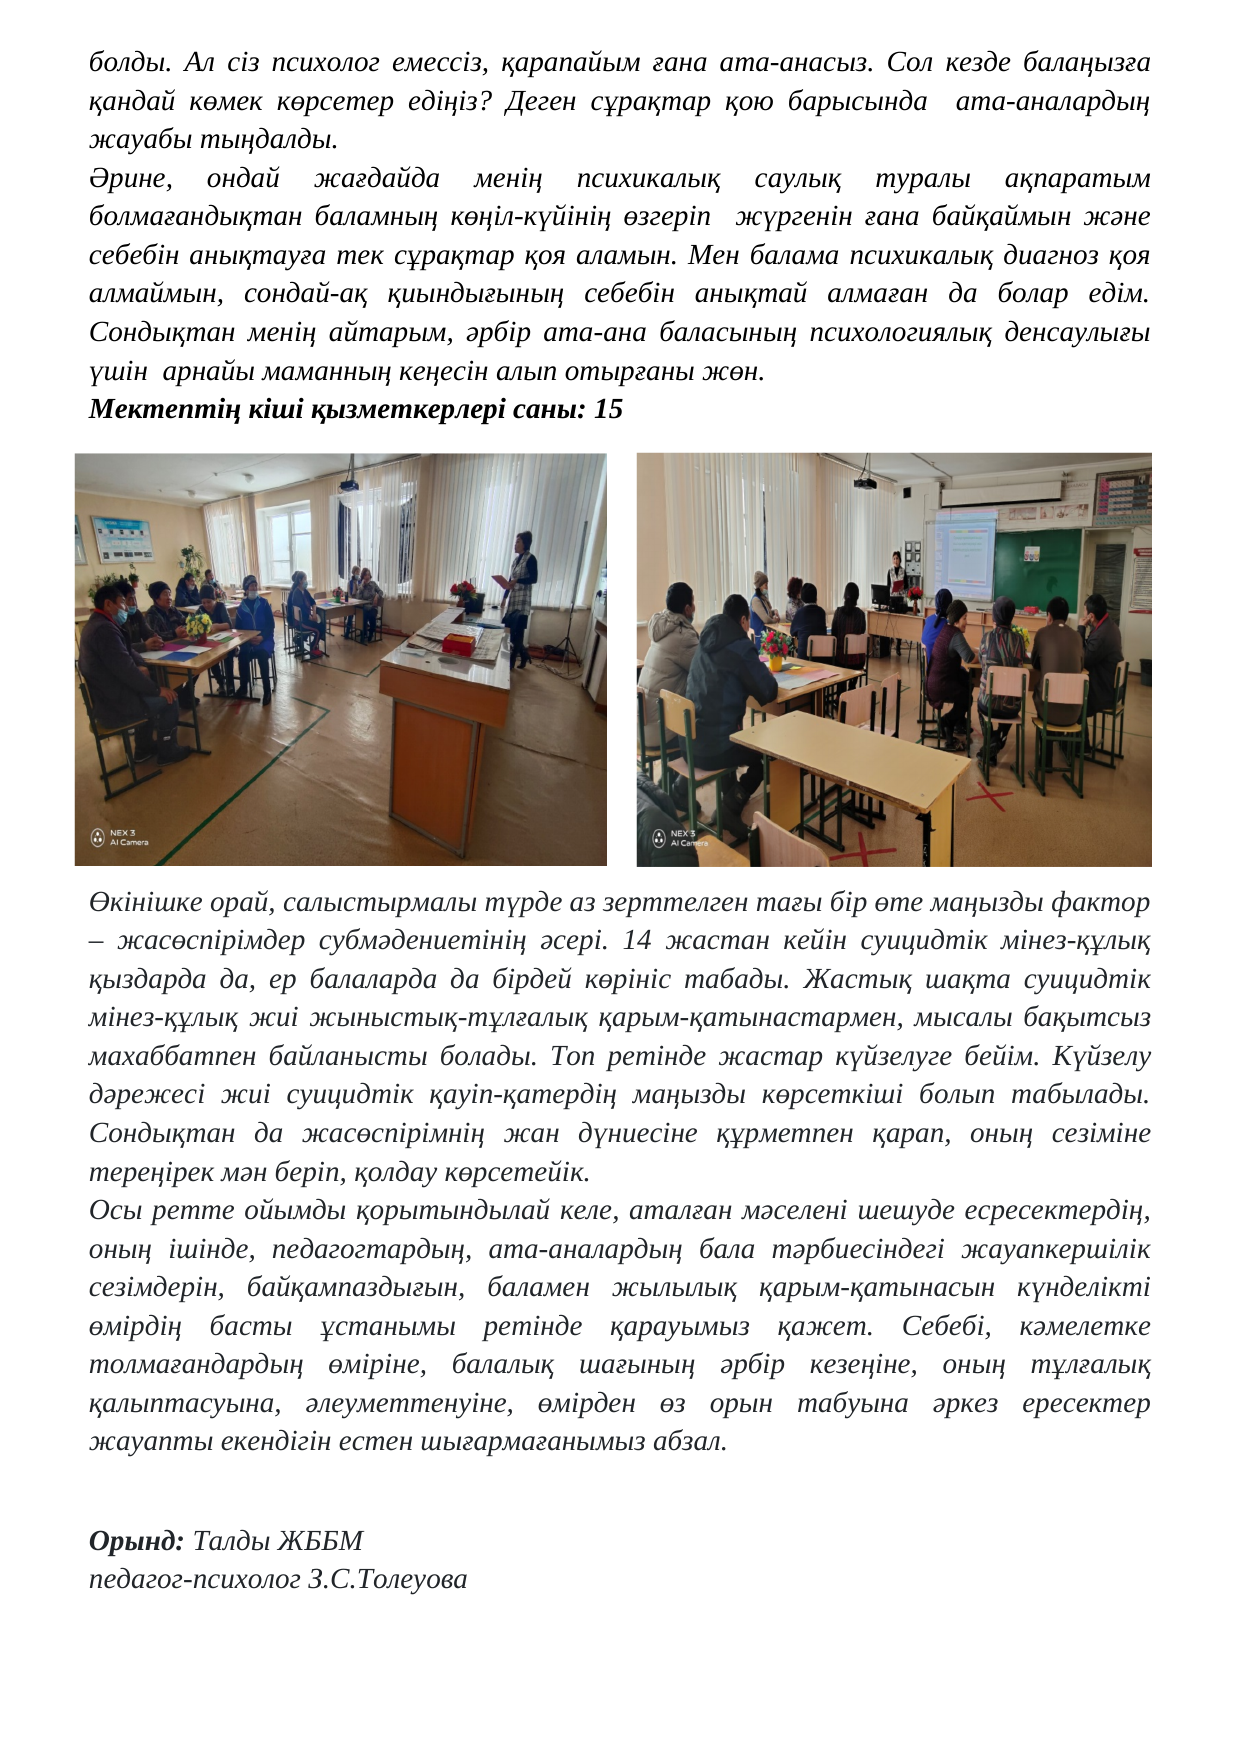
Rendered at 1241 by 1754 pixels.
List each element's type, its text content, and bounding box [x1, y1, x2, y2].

picture [637, 453, 1152, 866]
text Өкінішке орай, салыстырмалы түрде аз зерттелген тағы бір өте маңызды фактор – жасөспірімдер субмәдениетінің әсері. 14 жастан кейін суицидтік мінез-құлық қыздарда да, ер балаларда да бірдей көрініс табады. Жастық шақта суицидтік мінез-құлық жиі жыныстық-тұлғалық қарым-қатынастармен, мысалы бақытсыз махаббатпен байланысты болады. Топ ретінде жастар күйзелуге бейім. Күйзелу дәрежесі жиі суицидтік қауіп-қатердің маңызды көрсеткіші болып табылады. Сондықтан да жасөспірімнің жан дүниесіне құрметпен қарап, оның сезіміне тереңірек мән беріп, қолдау көрсетейік. [89, 884, 1152, 1187]
text Осы ретте ойымды қорытындылай келе, аталған мәселені шешуде есресектердің, оның ішінде, педагогтардың, ата-аналардың бала тәрбиесіндегі жауапкершілік сезімдерін, байқампаздығын, баламен жылылық қарым-қатынасын күнделікті өмірдің басты ұстанымы ретінде қарауымыз қажет. Себебі, кәмелетке толмағандардың өміріне, балалық шағының әрбір кезеңіне, оның тұлғалық қалыптасуына, әлеуметтенуіне, өмірден өз орын табуына әркез ересектер жауапты екендігін естен шығармағанымыз абзал. [89, 1192, 1152, 1457]
text Мектептің кіші қызметкерлері саны: 15 [89, 391, 1152, 425]
text педагог-психолог З.С.Толеуова [89, 1561, 1152, 1595]
text Орынд: Талды ЖББМ [89, 1523, 1152, 1556]
picture [75, 454, 607, 866]
text Әрине, ондай жағдайда менің психикалық саулық туралы ақпаратым болмағандықтан баламның көңіл-күйінің өзгеріп жүргенін ғана байқаймын және себебін анықтауға тек сұрақтар қоя аламын. Мен балама психикалық диагноз қоя алмаймын, сондай-ақ қиындығының себебін анықтай алмаған да болар едім. Сондықтан менің айтарым, әрбір ата-ана баласының психологиялық денсаулығы үшін арнайы маманның кеңесін алып отырғаны жөн. [89, 160, 1152, 386]
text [89, 44, 1152, 155]
